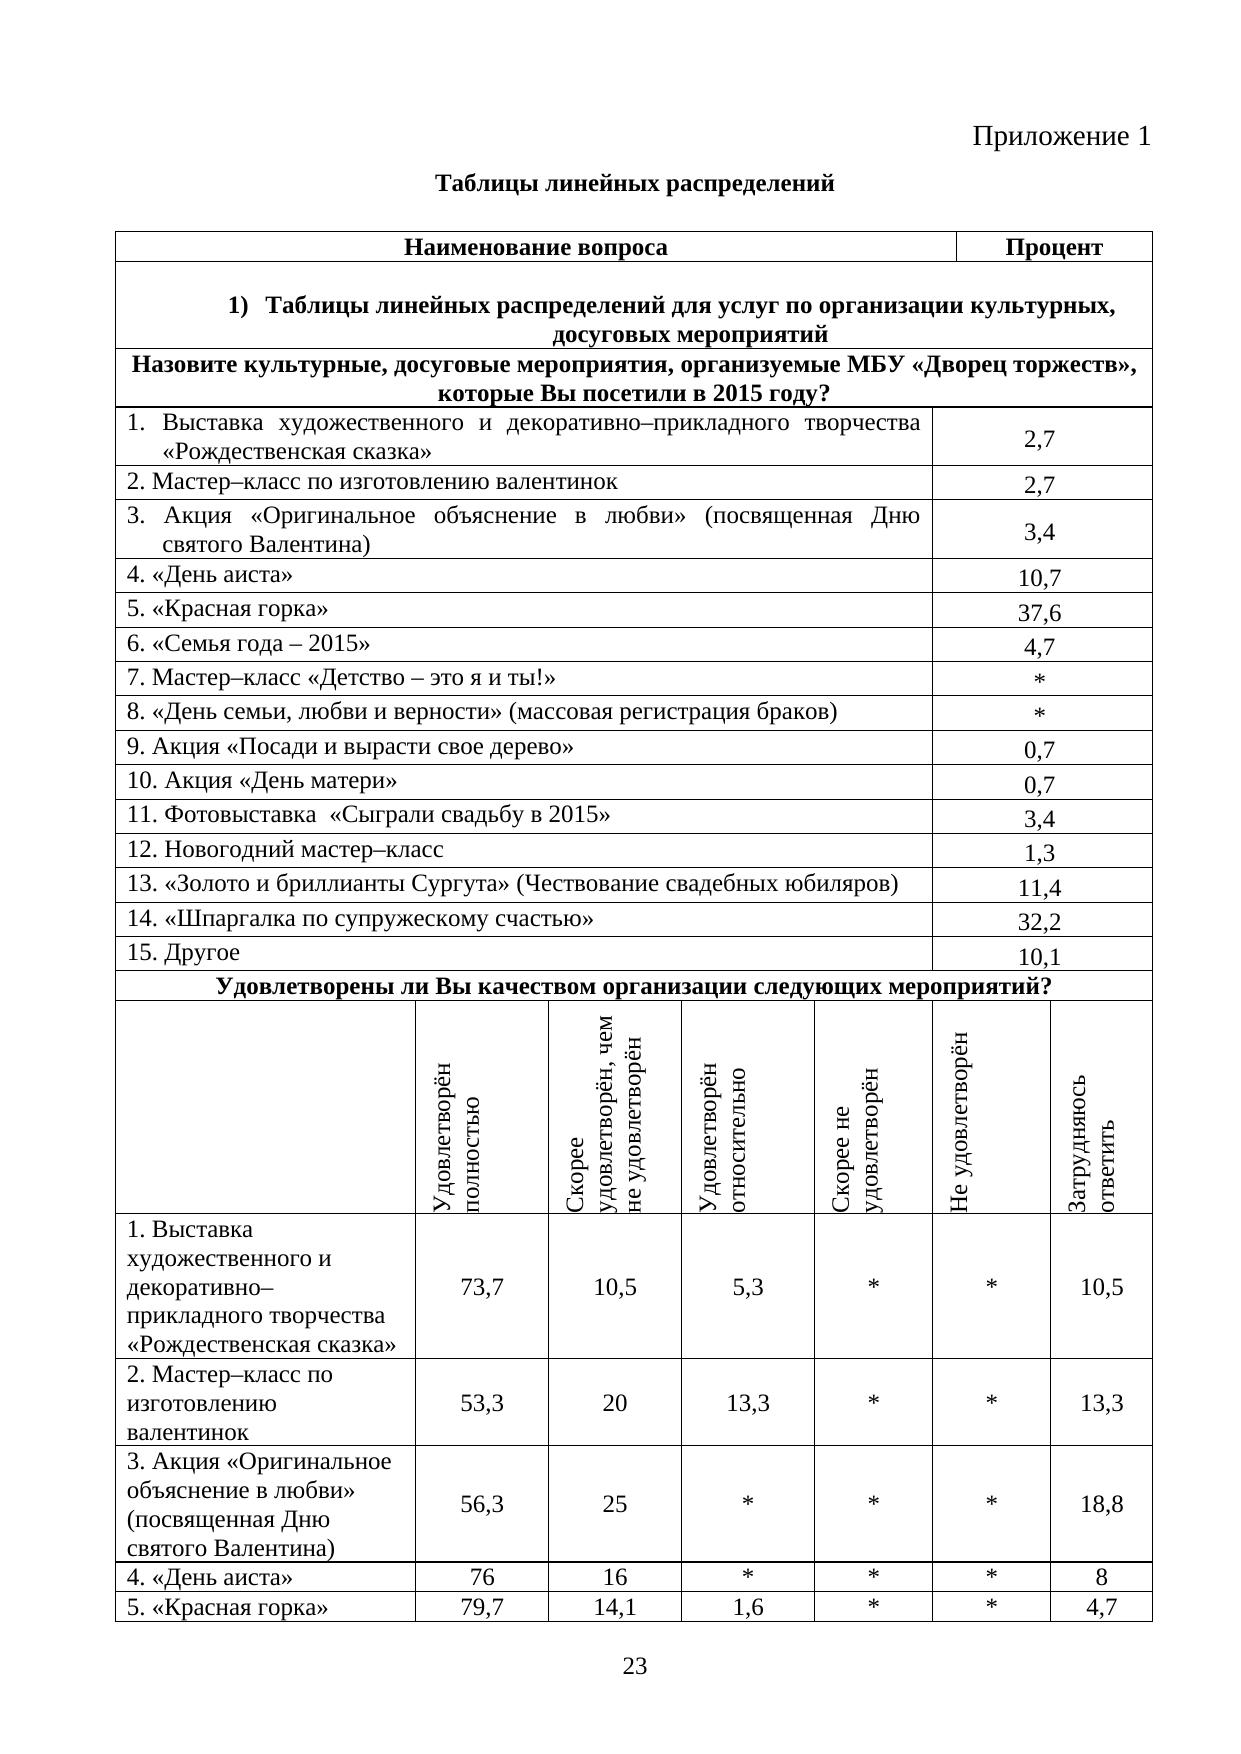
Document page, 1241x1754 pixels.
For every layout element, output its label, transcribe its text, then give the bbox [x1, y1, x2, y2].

table_cell * [933, 696, 1152, 730]
table_cell * [933, 1214, 1050, 1358]
table_cell 13. «Золото и бриллианты Сургута» (Чествование свадебных юбиляров) [116, 868, 932, 902]
table_cell * [815, 1359, 932, 1445]
table_cell 6. «Семья года – 2015» [116, 628, 932, 661]
table_cell 10,7 [933, 559, 1152, 592]
table_cell 76 [416, 1563, 548, 1591]
table_header Наименование вопроса [116, 232, 956, 261]
table_cell Таблицы линейных распределений для услуг по организации культурных, досуговых мероприятий [116, 262, 1152, 348]
text Таблицы линейных распределений [118, 168, 1152, 197]
table_cell Назовите культурные, досуговые мероприятия, организуемые МБУ «Дворец торжеств», которые Вы посетили в 2015 году? [116, 349, 1152, 406]
table_cell 11. Фотовыставка «Сыграли свадьбу в 2015» [116, 800, 932, 833]
table_cell 10,5 [549, 1214, 681, 1358]
table_cell 56,3 [416, 1446, 548, 1561]
table_cell 16 [549, 1563, 681, 1591]
table_cell 3. Акция «Оригинальное объяснение в любви» (посвященная Дню святого Валентина) [116, 1446, 415, 1561]
table_cell 4. «День аиста» [116, 1563, 415, 1591]
table_cell 13,3 [682, 1359, 814, 1445]
table_cell * [682, 1563, 814, 1591]
table_cell * [815, 1563, 932, 1591]
table_cell * [815, 1446, 932, 1561]
table_cell 14. «Шпаргалка по супружескому счастью» [116, 903, 932, 936]
table_cell Скорее не удовлетворён [815, 1001, 932, 1213]
table_cell 20 [549, 1359, 681, 1445]
table_cell 79,7 [416, 1592, 548, 1621]
text Приложение 1 [118, 118, 1152, 152]
table_cell 7. Мастер–класс «Детство – это я и ты!» [116, 662, 932, 695]
table_cell 2. Мастер–класс по изготовлению валентинок [116, 466, 932, 499]
table_cell 2,7 [933, 408, 1152, 465]
table_cell 1,3 [933, 834, 1152, 867]
table_cell 5. «Красная горка» [116, 1592, 415, 1621]
table_cell 14,1 [549, 1592, 681, 1621]
table_cell 0,7 [933, 765, 1152, 798]
table_cell Удовлетворён относительно [682, 1001, 814, 1213]
table_cell 53,3 [416, 1359, 548, 1445]
table_cell Выставка художественного и декоративно–прикладного творчества «Рождественская сказка» [116, 408, 932, 465]
table_cell 32,2 [933, 903, 1152, 936]
table_cell 5,3 [682, 1214, 814, 1358]
table_cell 18,8 [1051, 1446, 1152, 1561]
table_cell 2. Мастер–класс по изготовлению валентинок [116, 1359, 415, 1445]
table_cell 3,4 [933, 500, 1152, 558]
table_cell 2,7 [933, 466, 1152, 499]
table_cell 3. Акция «Оригинальное объяснение в любви» (посвященная Дню святого Валентина) [116, 500, 932, 558]
table_cell * [682, 1446, 814, 1561]
table_cell * [815, 1214, 932, 1358]
table_cell 15. Другое [116, 937, 932, 970]
table_cell 73,7 [416, 1214, 548, 1358]
table_cell 4,7 [933, 628, 1152, 661]
table_header Процент [957, 232, 1152, 261]
table_cell 11,4 [933, 868, 1152, 902]
table_cell Удовлетворены ли Вы качеством организации следующих мероприятий? [116, 971, 1152, 1000]
table_cell 9. Акция «Посади и вырасти свое дерево» [116, 731, 932, 764]
table_cell * [815, 1592, 932, 1621]
table_cell 4. «День аиста» [116, 559, 932, 592]
table_cell Удовлетворён полностью [416, 1001, 548, 1213]
table_cell Затрудняюсь ответить [1051, 1001, 1152, 1213]
table_cell Не удовлетворён [933, 1001, 1050, 1213]
table_cell 8. «День семьи, любви и верности» (массовая регистрация браков) [116, 696, 932, 730]
table_cell * [933, 1359, 1050, 1445]
table_cell * [933, 662, 1152, 695]
table_cell * [933, 1446, 1050, 1561]
table_cell 12. Новогодний мастер–класс [116, 834, 932, 867]
table_cell 3,4 [933, 800, 1152, 833]
table_cell 1,6 [682, 1592, 814, 1621]
table_cell * [933, 1563, 1050, 1591]
table_cell 13,3 [1051, 1359, 1152, 1445]
table_cell 10,5 [1051, 1214, 1152, 1358]
table_cell 0,7 [933, 731, 1152, 764]
table_cell 37,6 [933, 593, 1152, 627]
table_cell 5. «Красная горка» [116, 593, 932, 627]
table_cell 10,1 [933, 937, 1152, 970]
table_cell 1. Выставка художественного и декоративно–прикладного творчества «Рождественская сказка» [116, 1214, 415, 1358]
table_cell Скорее удовлетворён, чем не удовлетворён [549, 1001, 681, 1213]
table_cell 4,7 [1051, 1592, 1152, 1621]
table_cell 8 [1051, 1563, 1152, 1591]
table_cell [116, 1001, 415, 1213]
table_cell 10. Акция «День матери» [116, 765, 932, 798]
table_cell * [933, 1592, 1050, 1621]
table_cell 25 [549, 1446, 681, 1561]
